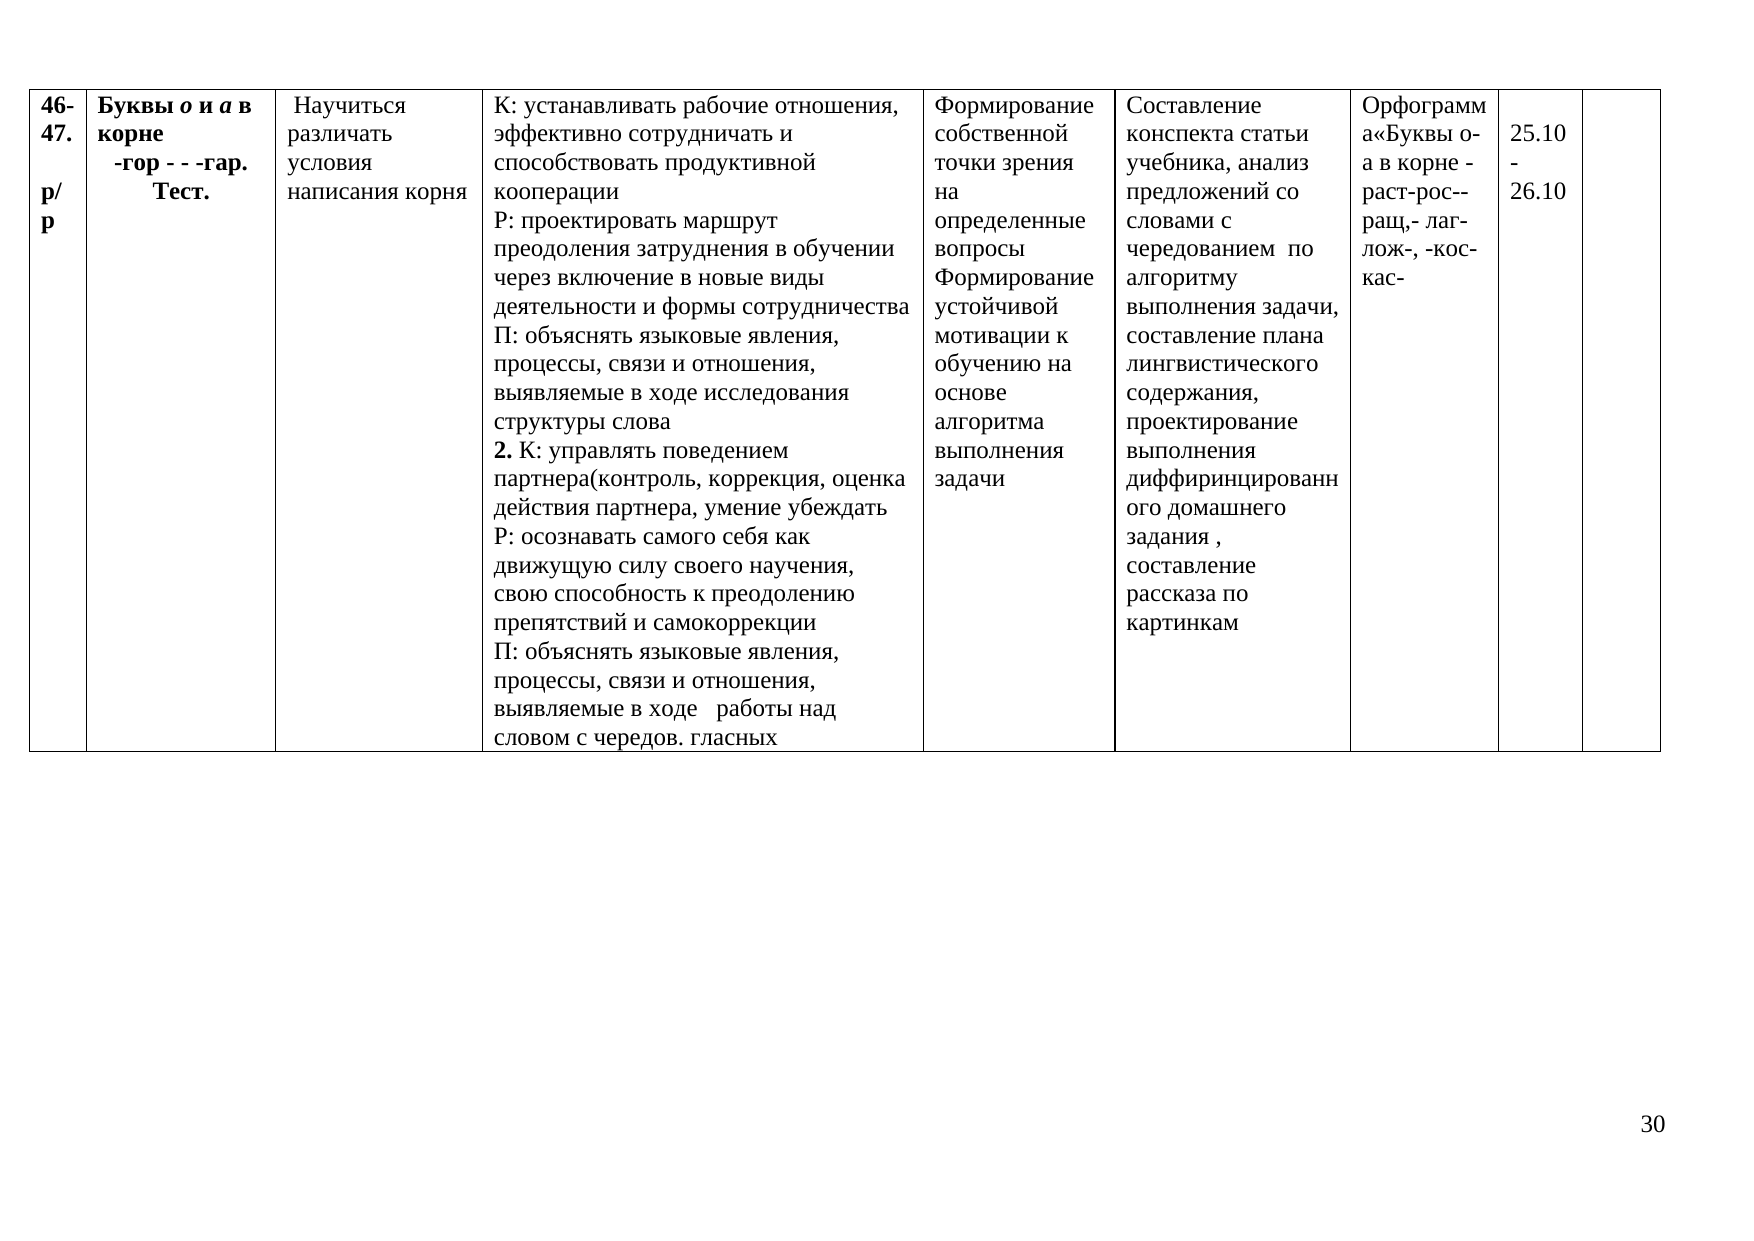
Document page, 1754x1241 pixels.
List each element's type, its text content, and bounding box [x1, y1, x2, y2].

table_cell 46-47. р/р [30, 90, 86, 751]
table_cell Составление конспекта статьи учебника, анализ предложений со словами с чередованием по алгоритму выполнения задачи, составление плана лингвистического содержания, проектирование выполнения диффиринцированного домашнего задания , составление рассказа по картинкам [1116, 90, 1350, 751]
table_cell Формирование собственной точки зрения на определенные вопросы Формирование устойчивой мотивации к обучению на основе алгоритма выполнения задачи [924, 90, 1114, 751]
table_cell Научиться различать условия написания корня [276, 90, 482, 751]
table_cell Орфограмма«Буквы о-а в корне -раст-рос--ращ,- лаг-лож-, -кос-кас- [1351, 90, 1498, 751]
table_cell [1583, 90, 1660, 751]
table_cell К: устанавливать рабочие отношения, эффективно сотрудничать и способствовать продуктивной кооперации Р: проектировать маршрут преодоления затруднения в обучении через включение в новые виды деятельности и формы сотрудничества П: объяснять языковые явления, процессы, связи и отношения, выявляемые в ходе исследования структуры слова 2. К: управлять поведением партнера(контроль, коррекция, оценка действия партнера, умение убеждать Р: осознавать самого себя как движущую силу своего научения, свою способность к преодолению препятствий и самокоррекции П: объяснять языковые явления, процессы, связи и отношения, выявляемые в ходе работы над словом с чередов. гласных [483, 90, 923, 751]
table_cell Буквы о и а в корне -гор - - -гар. Тест. [87, 90, 275, 751]
table_cell 25.10-26.10 [1499, 90, 1582, 751]
